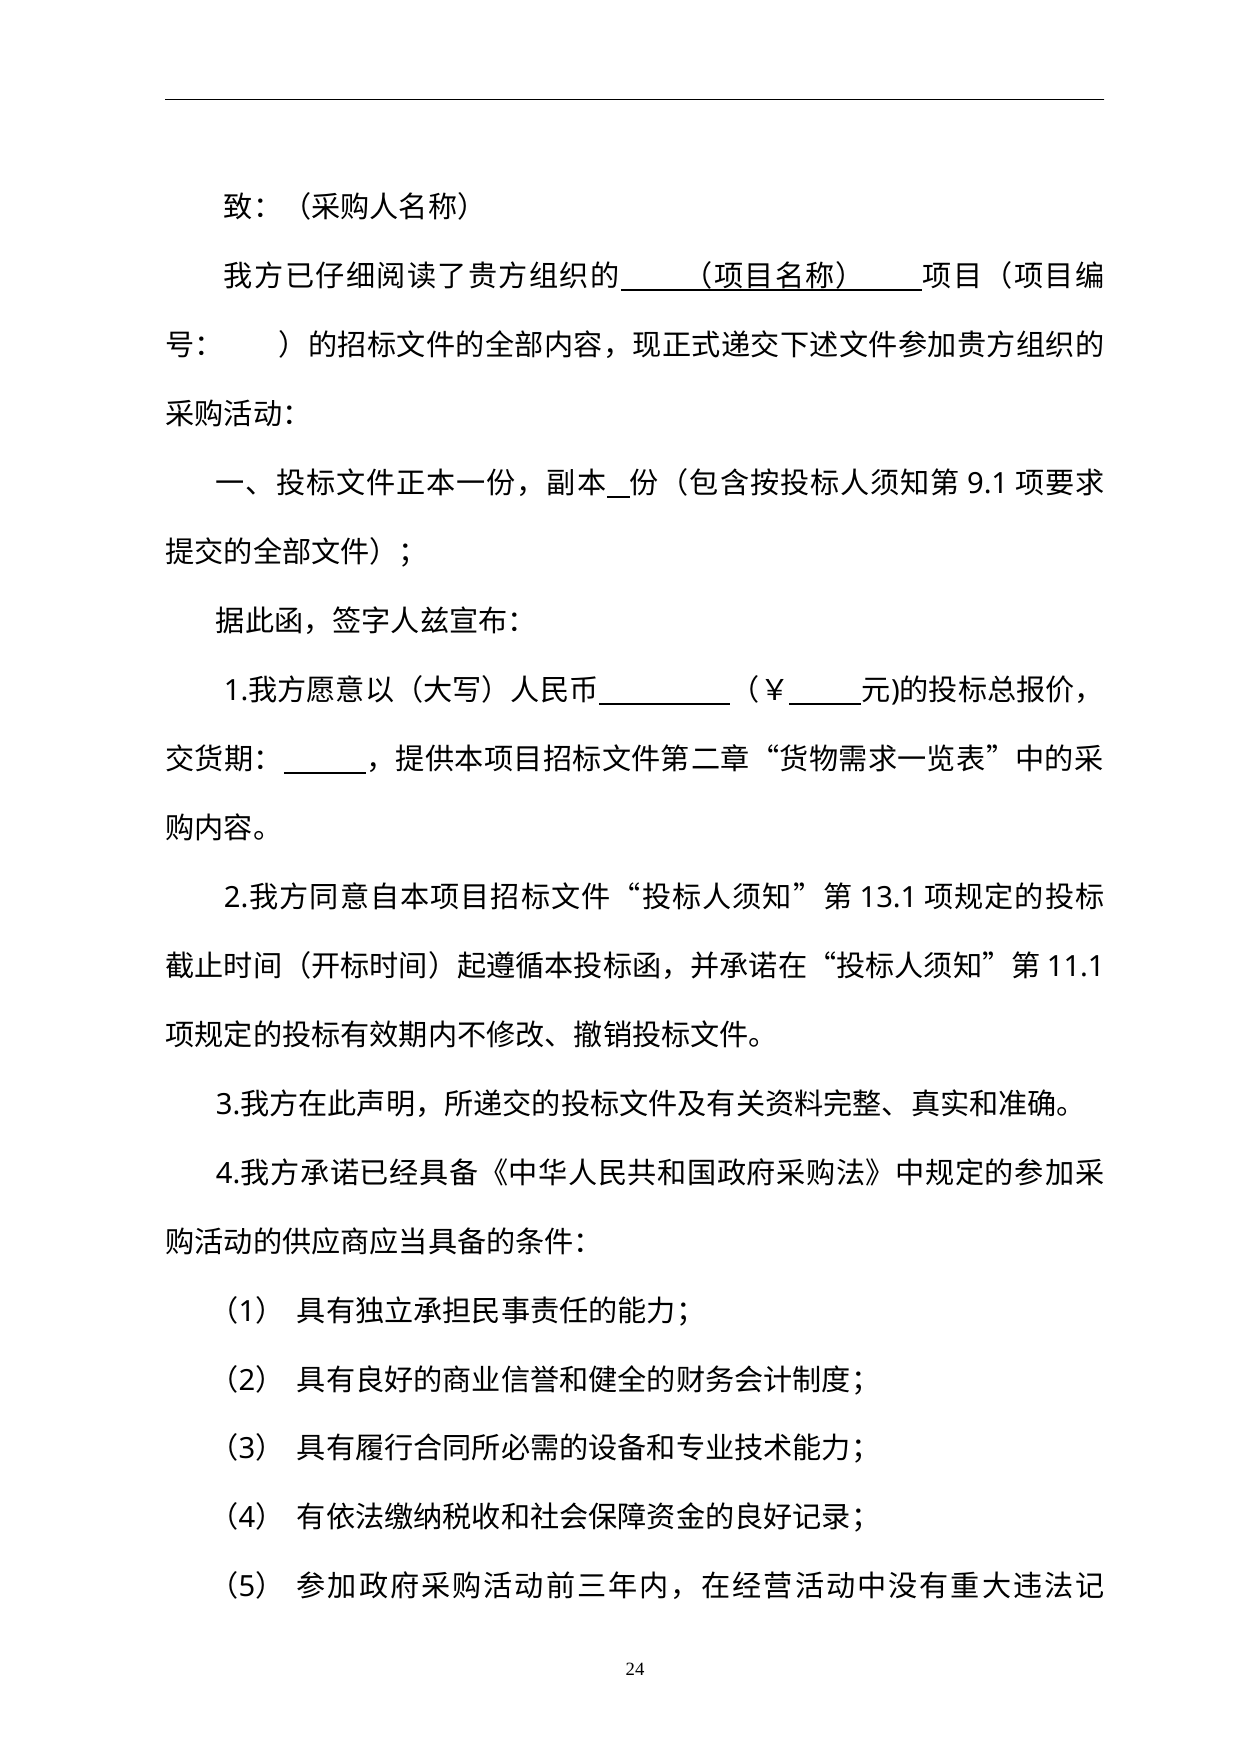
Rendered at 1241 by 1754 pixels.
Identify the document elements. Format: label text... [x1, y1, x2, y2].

list 具有履行合同所必需的设备和专业技术能力； [209, 1412, 1104, 1481]
list 具有独立承担民事责任的能力； [209, 1274, 1104, 1343]
text 1.我方愿意以（大写）人民币 （￥ 元)的投标总报价，交货期： ，提供本项目招标文件第二章“货物需求一览表”中的采购内容。 [165, 653, 1104, 860]
text 致：（采购人名称） [165, 171, 1104, 239]
text 我方已仔细阅读了贵方组织的 （项目名称） 项目（项目编号： ）的招标文件的全部内容，现正式递交下述文件参加贵方组织的采购活动： [165, 239, 1104, 446]
text 3.我方在此声明，所递交的投标文件及有关资料完整、真实和准确。 [165, 1067, 1104, 1136]
text 4.我方承诺已经具备《中华人民共和国政府采购法》中规定的参加采购活动的供应商应当具备的条件： [165, 1136, 1104, 1274]
text 据此函，签字人兹宣布： [165, 584, 1104, 653]
text 2.我方同意自本项目招标文件“投标人须知”第13.1项规定的投标截止时间（开标时间）起遵循本投标函，并承诺在“投标人须知”第11.1项规定的投标有效期内不修改、撤销投标文件。 [165, 860, 1104, 1067]
list 具有良好的商业信誉和健全的财务会计制度； [209, 1343, 1104, 1412]
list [209, 1550, 1104, 1619]
text 一、投标文件正本一份，副本 份（包含按投标人须知第9.1项要求提交的全部文件）； [165, 446, 1104, 584]
list 有依法缴纳税收和社会保障资金的良好记录； [209, 1481, 1104, 1550]
